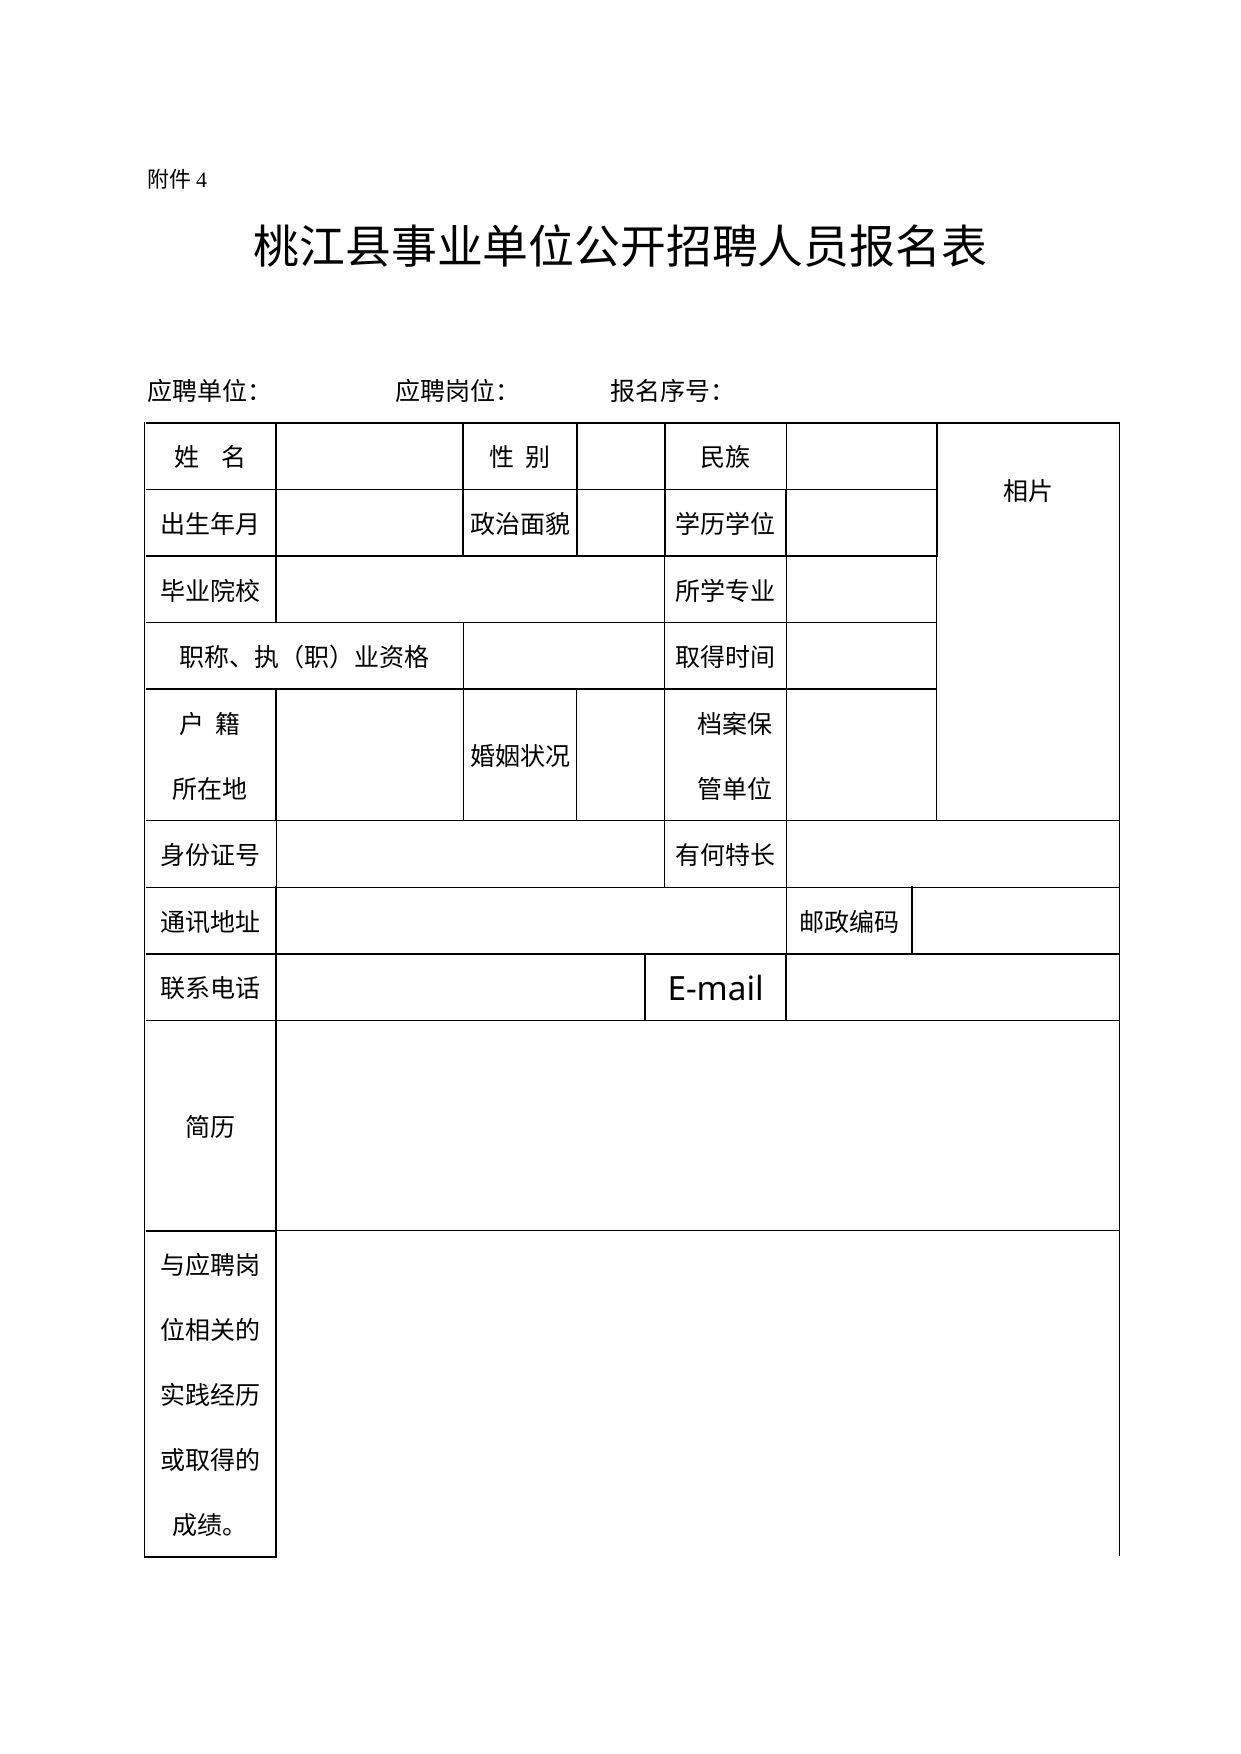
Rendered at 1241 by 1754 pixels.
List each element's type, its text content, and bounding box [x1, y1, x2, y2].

table_cell [277, 690, 463, 820]
table_cell [277, 1231, 1119, 1556]
table_cell 户 籍 所在地 [145, 689, 275, 820]
table_cell [277, 424, 462, 488]
table_cell 有何特长 [665, 821, 786, 886]
table_cell [937, 555, 1119, 688]
text 附件4 [148, 162, 1092, 194]
table_cell [913, 888, 1119, 953]
table_cell 相片 [938, 424, 1119, 555]
table_cell [787, 557, 936, 622]
table_cell [464, 623, 664, 688]
table_cell 政治面貌 [464, 490, 576, 555]
table_cell E-mail [646, 955, 785, 1019]
table_cell 婚姻状况 [464, 690, 576, 820]
table_cell 姓 名 [145, 423, 275, 488]
table_cell [787, 490, 936, 555]
table_cell [787, 424, 936, 488]
table_cell 身份证号 [145, 821, 276, 886]
table_cell [578, 424, 664, 488]
table_cell [787, 955, 1119, 1019]
table_cell [277, 888, 786, 953]
table_cell 职称、执（职）业资格 [145, 623, 463, 688]
table_cell [937, 688, 1119, 820]
table_cell 毕业院校 [145, 556, 275, 622]
table_cell [578, 490, 664, 555]
table_cell 学历学位 [666, 490, 785, 555]
table_cell [277, 821, 664, 886]
table_cell 与应聘岗位相关的实践经历或取得的成绩。 [145, 1231, 275, 1556]
table_header 应聘单位： 应聘岗位： 报名序号： [145, 292, 1119, 422]
table_cell 性 别 [464, 424, 576, 488]
table_cell [277, 955, 644, 1019]
table_cell 通讯地址 [145, 888, 275, 953]
table_cell 档案保 管单位 [665, 690, 786, 820]
table_cell [277, 490, 462, 555]
table_cell [787, 690, 936, 820]
table_cell 民族 [666, 424, 786, 488]
table_cell 简历 [145, 1021, 275, 1230]
table_cell [577, 690, 664, 820]
table_cell 取得时间 [665, 623, 786, 688]
table_cell 所学专业 [665, 557, 786, 622]
text 桃江县事业单位公开招聘人员报名表 [148, 194, 1092, 292]
table_cell 联系电话 [145, 954, 275, 1019]
table_cell [787, 821, 1119, 886]
table_cell [277, 1021, 1119, 1230]
table_cell [277, 557, 664, 622]
table_cell 出生年月 [145, 490, 275, 555]
table_cell [787, 623, 936, 688]
table_cell 邮政编码 [787, 888, 911, 953]
